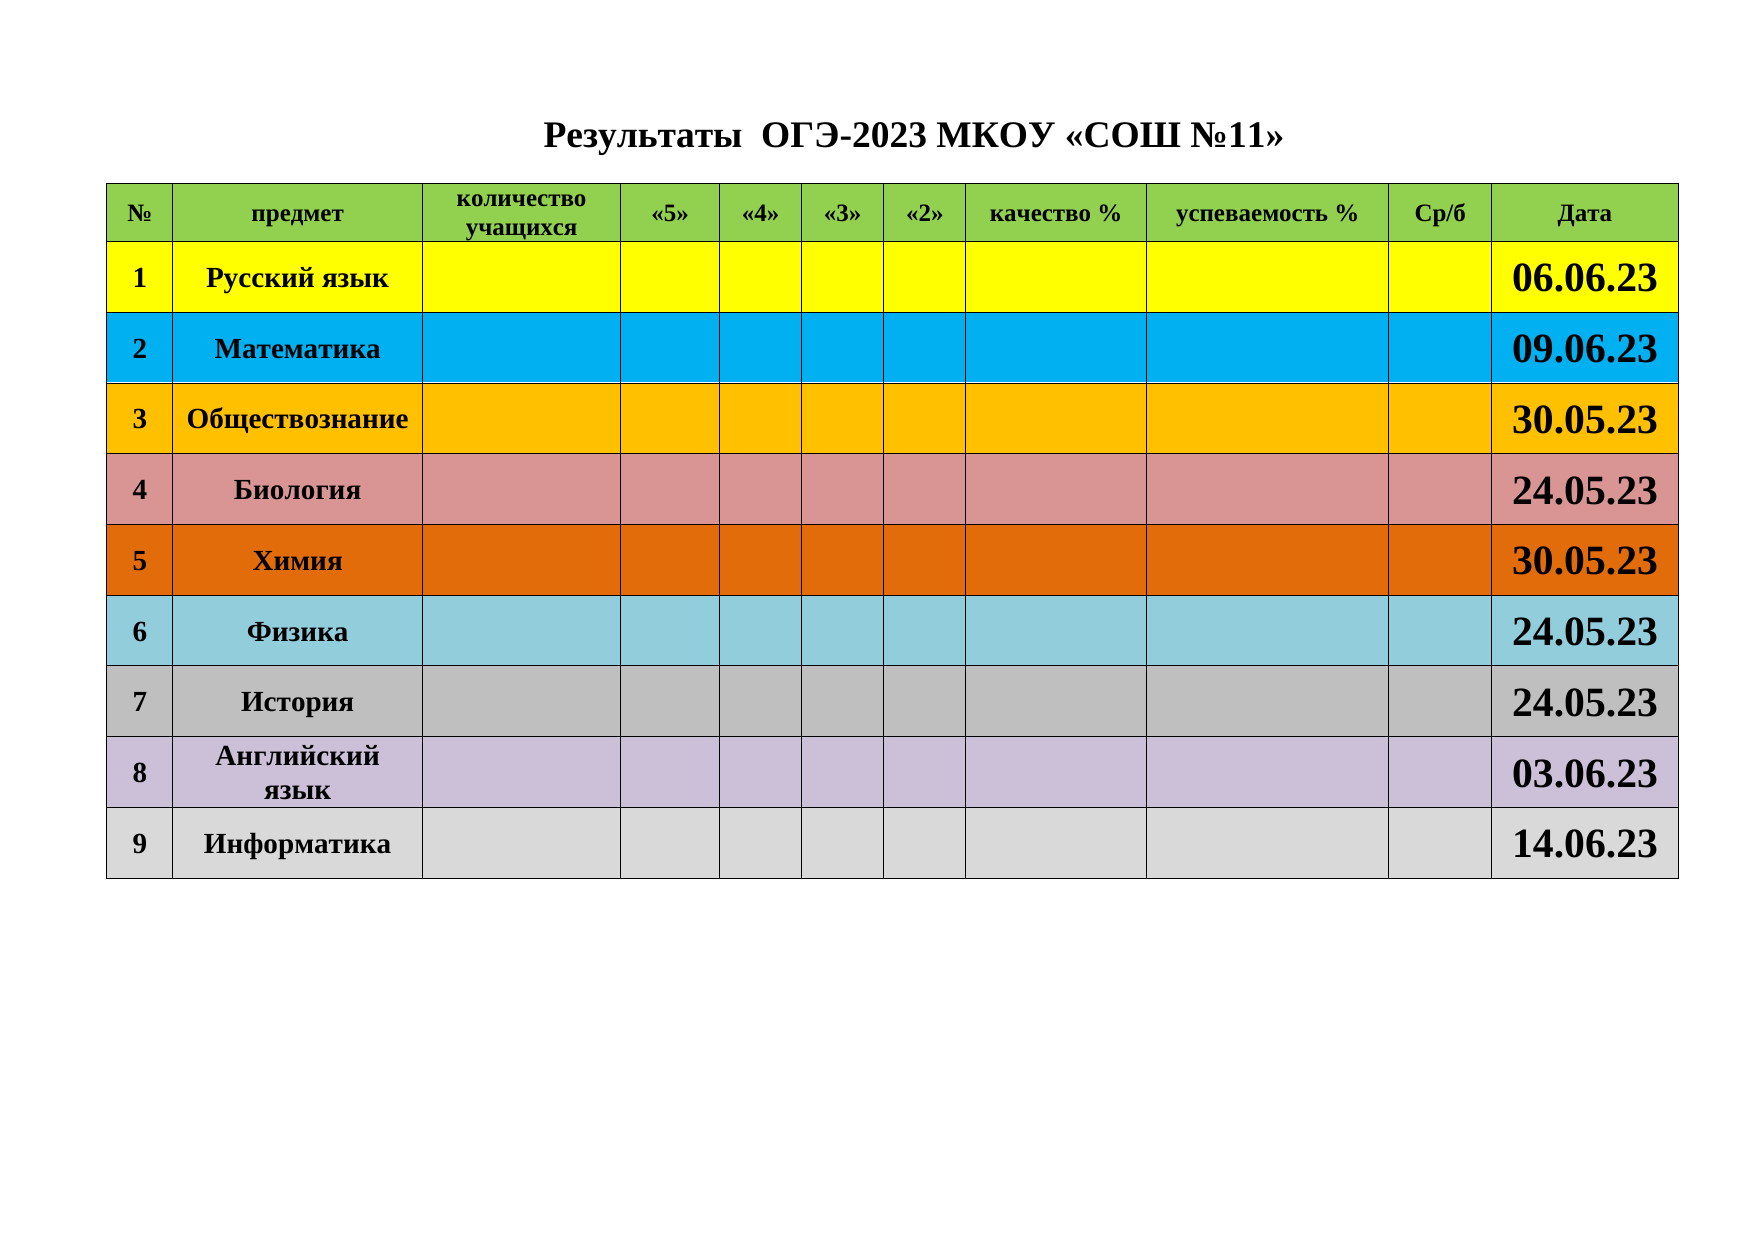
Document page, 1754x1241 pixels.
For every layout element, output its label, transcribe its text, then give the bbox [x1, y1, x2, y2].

table_cell [1389, 737, 1491, 807]
table_cell 24.05.23 [1492, 596, 1678, 665]
table_cell [884, 666, 965, 736]
table_header Ср/б [1389, 184, 1491, 241]
table_cell [884, 454, 965, 524]
table_cell [966, 666, 1146, 736]
table_cell [802, 242, 883, 312]
table_cell 2 [107, 313, 172, 382]
table_cell [884, 808, 965, 878]
text Результаты ОГЭ-2023 МКОУ «СОШ №11» [118, 112, 1636, 155]
table_header количество учащихся [423, 184, 620, 241]
table_cell [802, 737, 883, 807]
table_cell [802, 454, 883, 524]
table_cell [1147, 242, 1388, 312]
table_cell [1147, 808, 1388, 878]
table_cell [802, 596, 883, 665]
table_cell [1389, 242, 1491, 312]
table_cell 9 [107, 808, 172, 878]
table_cell [720, 666, 801, 736]
table_header № [107, 184, 172, 241]
table_cell [720, 242, 801, 312]
table_cell История [173, 666, 422, 736]
table_cell [802, 666, 883, 736]
table_cell [720, 313, 801, 382]
table_cell 7 [107, 666, 172, 736]
table_cell 3 [107, 384, 172, 453]
table_cell 1 [107, 242, 172, 312]
table_cell Биология [173, 454, 422, 524]
table_cell [966, 525, 1146, 595]
table_cell [720, 737, 801, 807]
table_cell [802, 808, 883, 878]
table_cell [1389, 666, 1491, 736]
table_cell [621, 666, 719, 736]
table_cell 8 [107, 737, 172, 807]
table_cell Химия [173, 525, 422, 595]
table_cell [423, 242, 620, 312]
table_cell Обществознание [173, 384, 422, 453]
table_cell [802, 384, 883, 453]
table_cell [966, 737, 1146, 807]
table_cell [423, 737, 620, 807]
table_cell [621, 808, 719, 878]
table_cell 06.06.23 [1492, 242, 1678, 312]
table_cell [621, 596, 719, 665]
table_cell [423, 313, 620, 382]
table_cell [884, 313, 965, 382]
table_cell [621, 313, 719, 382]
table_cell [1389, 525, 1491, 595]
table_cell 30.05.23 [1492, 384, 1678, 453]
table_cell [423, 808, 620, 878]
table_cell [621, 525, 719, 595]
table_header качество % [966, 184, 1146, 241]
table_cell [720, 454, 801, 524]
table_cell [1147, 596, 1388, 665]
table_cell [1389, 808, 1491, 878]
table_cell [1147, 525, 1388, 595]
table_cell [621, 737, 719, 807]
table_header «3» [802, 184, 883, 241]
table_cell [1147, 313, 1388, 382]
table_cell [720, 525, 801, 595]
table_cell [1389, 596, 1491, 665]
table_cell [1147, 384, 1388, 453]
table_cell 24.05.23 [1492, 454, 1678, 524]
table_cell 30.05.23 [1492, 525, 1678, 595]
table_cell [966, 242, 1146, 312]
table_cell [621, 242, 719, 312]
table_cell 24.05.23 [1492, 666, 1678, 736]
table_cell [966, 808, 1146, 878]
table_cell [423, 454, 620, 524]
table_cell [621, 384, 719, 453]
table_header «5» [621, 184, 719, 241]
table_header «2» [884, 184, 965, 241]
table_cell [884, 525, 965, 595]
table_cell [720, 596, 801, 665]
table_cell [884, 242, 965, 312]
table_cell Физика [173, 596, 422, 665]
table_cell [1147, 666, 1388, 736]
table_header успеваемость % [1147, 184, 1388, 241]
table_cell [423, 666, 620, 736]
table_cell 4 [107, 454, 172, 524]
table_cell [720, 808, 801, 878]
table_cell 09.06.23 [1492, 313, 1678, 382]
table_cell Английский язык [173, 737, 422, 807]
table_cell [884, 596, 965, 665]
table_header предмет [173, 184, 422, 241]
table_cell [423, 384, 620, 453]
table_cell Математика [173, 313, 422, 382]
table_cell [1147, 454, 1388, 524]
table_header Дата [1492, 184, 1678, 241]
table_cell [884, 384, 965, 453]
table_cell [423, 596, 620, 665]
table_cell 14.06.23 [1492, 808, 1678, 878]
table_cell [966, 596, 1146, 665]
table_cell Русский язык [173, 242, 422, 312]
table_cell [1147, 737, 1388, 807]
table_cell [802, 525, 883, 595]
table_cell Информатика [173, 808, 422, 878]
table_cell [1389, 454, 1491, 524]
table_header «4» [720, 184, 801, 241]
table_cell [802, 313, 883, 382]
table_cell [1389, 384, 1491, 453]
table_cell [966, 384, 1146, 453]
table_cell [720, 384, 801, 453]
table_cell [966, 313, 1146, 382]
table_cell [1389, 313, 1491, 382]
table_cell [621, 454, 719, 524]
table_cell [884, 737, 965, 807]
table_cell 5 [107, 525, 172, 595]
table_cell 03.06.23 [1492, 737, 1678, 807]
table_cell [966, 454, 1146, 524]
table_cell [423, 525, 620, 595]
table_cell 6 [107, 596, 172, 665]
